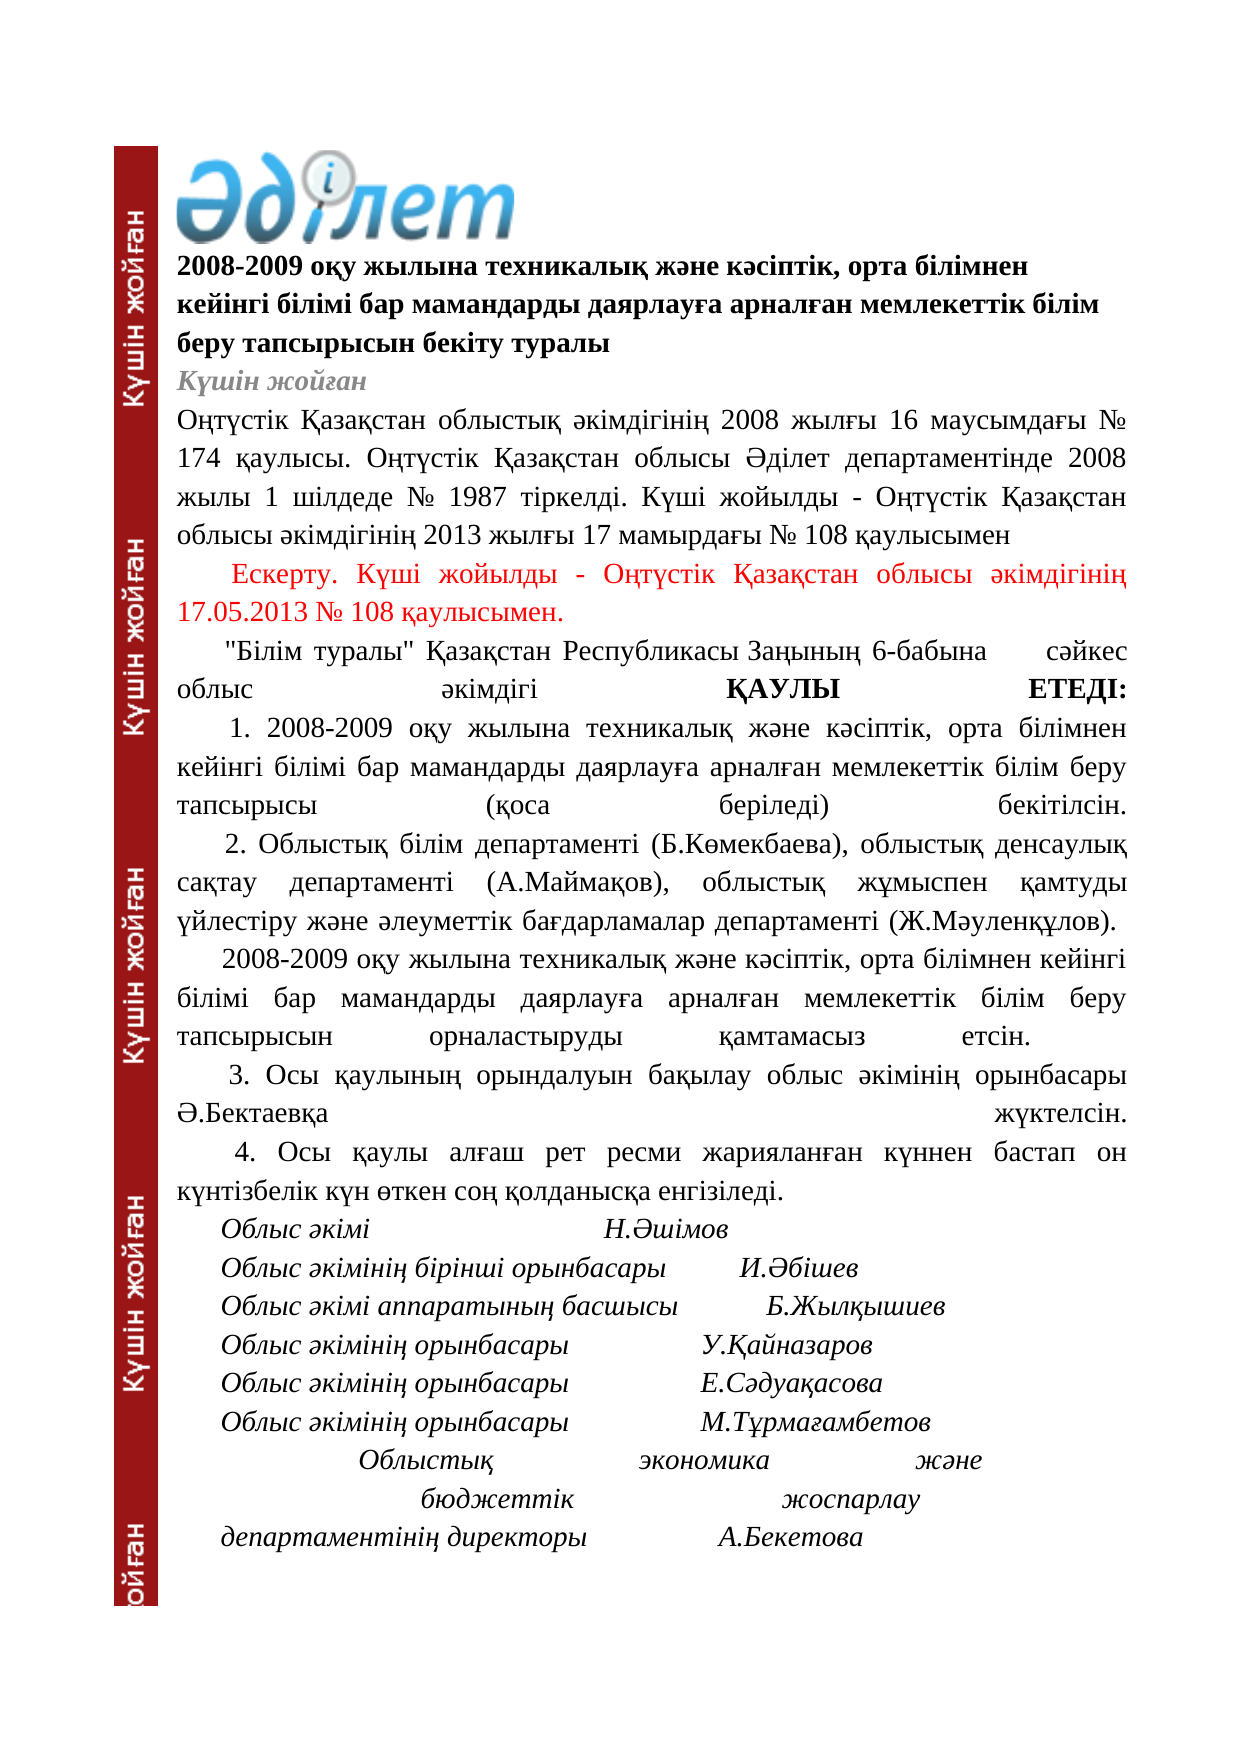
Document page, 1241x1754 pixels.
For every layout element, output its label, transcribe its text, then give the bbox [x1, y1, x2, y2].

picture [114, 1322, 158, 1327]
text Облыс әкімінің орынбасары У.Қайназаров [112, 1327, 1128, 1360]
text Оңтүстік Қазақстан облыстық әкімдігінің 2008 жылғы 16 маусымдағы № 174 қаулысы. Оңтүстік Қазақстан облысы Әділет департаментінде 2008 жылы 1 шілдеде № 1987 тіркелді. Күші жойылды - Оңтүстік Қазақстан облысы әкімдігінің 2013 жылғы 17 мамырдағы № 108 қаулысымен [112, 402, 1128, 551]
text Облыс әкімінің бірінші орынбасары И.Әбішев [112, 1250, 1128, 1283]
text Облыс әкімінің орынбасары Е.Сәдуақасова [112, 1365, 1128, 1399]
text "Білім туралы" Қазақстан Республикасы Заңының 6-бабына сәйкес облыс әкімдігі ҚАУЛЫ ЕТЕДІ: 1. 2008-2009 оқу жылына техникалық және кәсіптік, орта білімнен кейінгі білімі бар мамандарды даярлауға арналған мемлекеттік білім беру тапсырысы (қоса беріледі) бекітілсін. 2. Облыстық білім департаменті (Б.Көмекбаева), облыстық денсаулық сақтау департаменті (А.Маймақов), облыстық жұмыспен қамтуды үйлестіру және әлеуметтік бағдарламалар департаменті (Ж.Мәуленқұлов). 2008-2009 оқу жылына техникалық және кәсіптік, орта білімнен кейінгі білімі бар мамандарды даярлауға арналған мемлекеттік білім беру тапсырысын орналастыруды қамтамасыз етсін. 3. Осы қаулының орындалуын бақылау облыс әкімінің орынбасары Ә.Бектаевқа жүктелсін. 4. Осы қаулы алғаш рет ресми жарияланған күннен бастап он күнтізбелік күн өткен соң қолданысқа енгізіледі. [112, 633, 1128, 1206]
picture [114, 358, 158, 363]
text Ескерту. Күші жойылды - Оңтүстік Қазақстан облысы әкімдігінің 17.05.2013 № 108 қаулысымен. [112, 556, 1128, 628]
text Облыс әкімінің орынбасары М.Тұрмағамбетов [112, 1404, 1128, 1437]
picture [114, 1360, 158, 1365]
text Облыстық экономика және бюджеттік жоспарлау департаментінің директоры А.Бекетова [112, 1442, 1128, 1553]
picture [176, 150, 515, 244]
text Облыс әкімі аппаратының басшысы Б.Жылқышиев [112, 1288, 1128, 1322]
picture [114, 1283, 158, 1288]
picture [114, 146, 158, 248]
picture [114, 1399, 158, 1404]
picture [114, 1206, 158, 1211]
picture [114, 628, 158, 633]
picture [114, 1437, 158, 1442]
picture [114, 1245, 158, 1250]
picture [114, 397, 158, 402]
text 2008-2009 оқу жылына техникалық және кәсіптік, орта білімнен кейінгі білімі бар мамандарды даярлауға арналған мемлекеттік білім беру тапсырысын бекіту туралы [112, 248, 1128, 358]
picture [114, 1553, 158, 1606]
text Облыс әкімі Н.Әшімов [112, 1211, 1128, 1245]
picture [114, 551, 158, 556]
text Күшін жойған [112, 363, 1128, 397]
